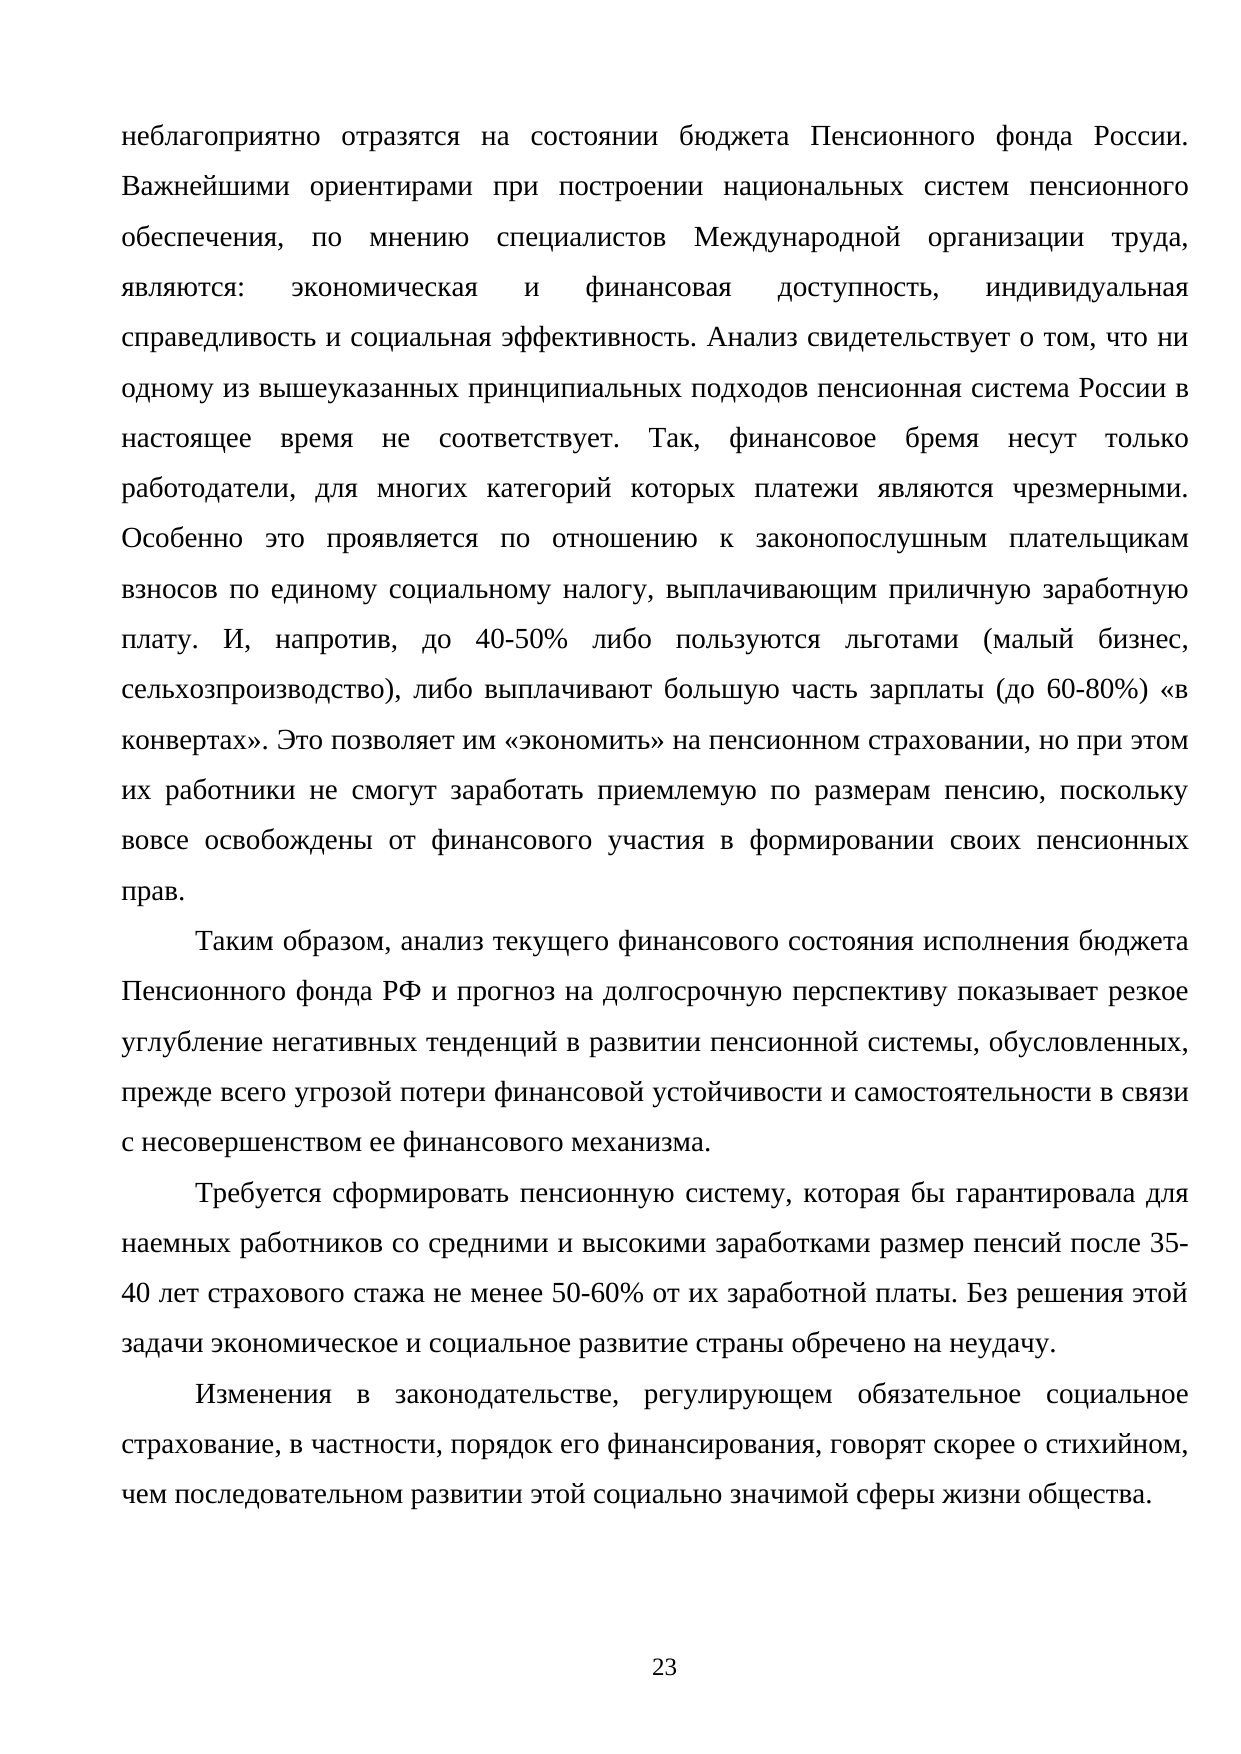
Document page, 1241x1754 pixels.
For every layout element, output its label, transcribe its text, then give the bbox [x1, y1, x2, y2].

text Требуется сформировать пенсионную систему, которая бы гарантировала для наемных работников со средними и высокими заработками размер пенсий после 35-40 лет страхового стажа не менее 50-60% от их заработной платы. Без решения этой задачи экономическое и социальное развитие страны обречено на неудачу. [121, 1175, 1190, 1359]
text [121, 118, 1190, 906]
text Таким образом, анализ текущего финансового состояния исполнения бюджета Пенсионного фонда РФ и прогноз на долгосрочную перспективу показывает резкое углубление негативных тенденций в развитии пенсионной системы, обусловленных, прежде всего угрозой потери финансовой устойчивости и самостоятельности в связи с несовершенством ее финансового механизма. [121, 923, 1190, 1158]
text Изменения в законодательстве, регулирующем обязательное социальное страхование, в частности, порядок его финансирования, говорят скорее о стихийном, чем последовательном развитии этой социально значимой сферы жизни общества. [121, 1376, 1190, 1510]
